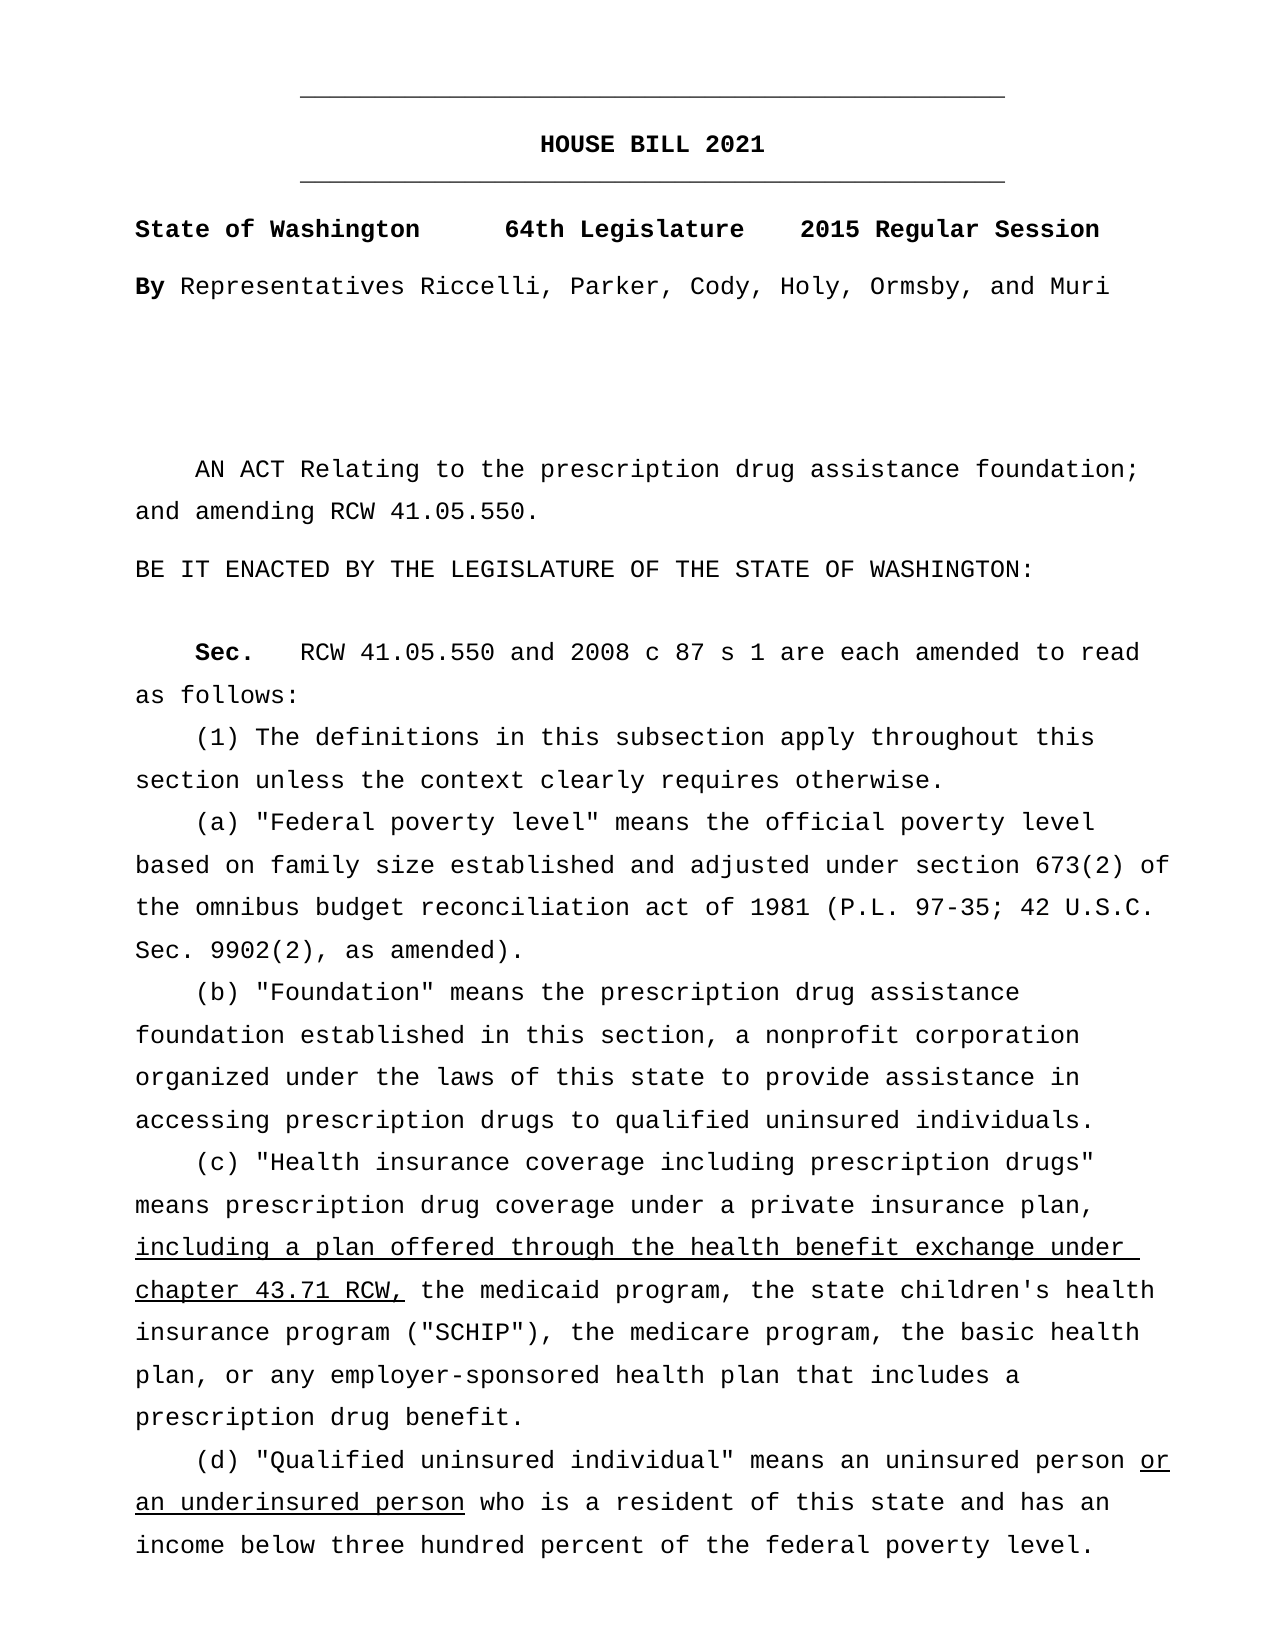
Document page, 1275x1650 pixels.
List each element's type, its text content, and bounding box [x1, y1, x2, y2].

text By Representatives Riccelli, Parker, Cody, Holy, Ormsby, and Muri [135, 273, 1170, 302]
text Sec. RCW 41.05.550 and 2008 c 87 s 1 are each amended to read as follows: [135, 627, 1170, 712]
text _______________________________________________ [135, 75, 1170, 103]
text BE IT ENACTED BY THE LEGISLATURE OF THE STATE OF WASHINGTON: [135, 557, 1170, 585]
text State of Washington 64th Legislature 2015 Regular Session [135, 217, 1170, 245]
text (d) "Qualified uninsured individual" means an uninsured person or an underinsured person who is a resident of this state and has an income below three hundred percent of the federal poverty level. [135, 1434, 1170, 1562]
text HOUSE BILL 2021 [135, 132, 1170, 160]
text (a) "Federal poverty level" means the official poverty level based on family size established and adjusted under section 673(2) of the omnibus budget reconciliation act of 1981 (P.L. 97-35; 42 U.S.C. Sec. 9902(2), as amended). [135, 797, 1170, 967]
text (c) "Health insurance coverage including prescription drugs" means prescription drug coverage under a private insurance plan, including a plan offered through the health benefit exchange under chapter 43.71 RCW, the medicaid program, the state children's health insurance program ("SCHIP"), the medicare program, the basic health plan, or any employer-sponsored health plan that includes a prescription drug benefit. [135, 1137, 1170, 1434]
text AN ACT Relating to the prescription drug assistance foundation; and amending RCW 41.05.550. [135, 443, 1170, 528]
text _______________________________________________ [135, 160, 1170, 188]
text (1) The definitions in this subsection apply throughout this section unless the context clearly requires otherwise. [135, 712, 1170, 797]
text (b) "Foundation" means the prescription drug assistance foundation established in this section, a nonprofit corporation organized under the laws of this state to provide assistance in accessing prescription drugs to qualified uninsured individuals. [135, 967, 1170, 1137]
